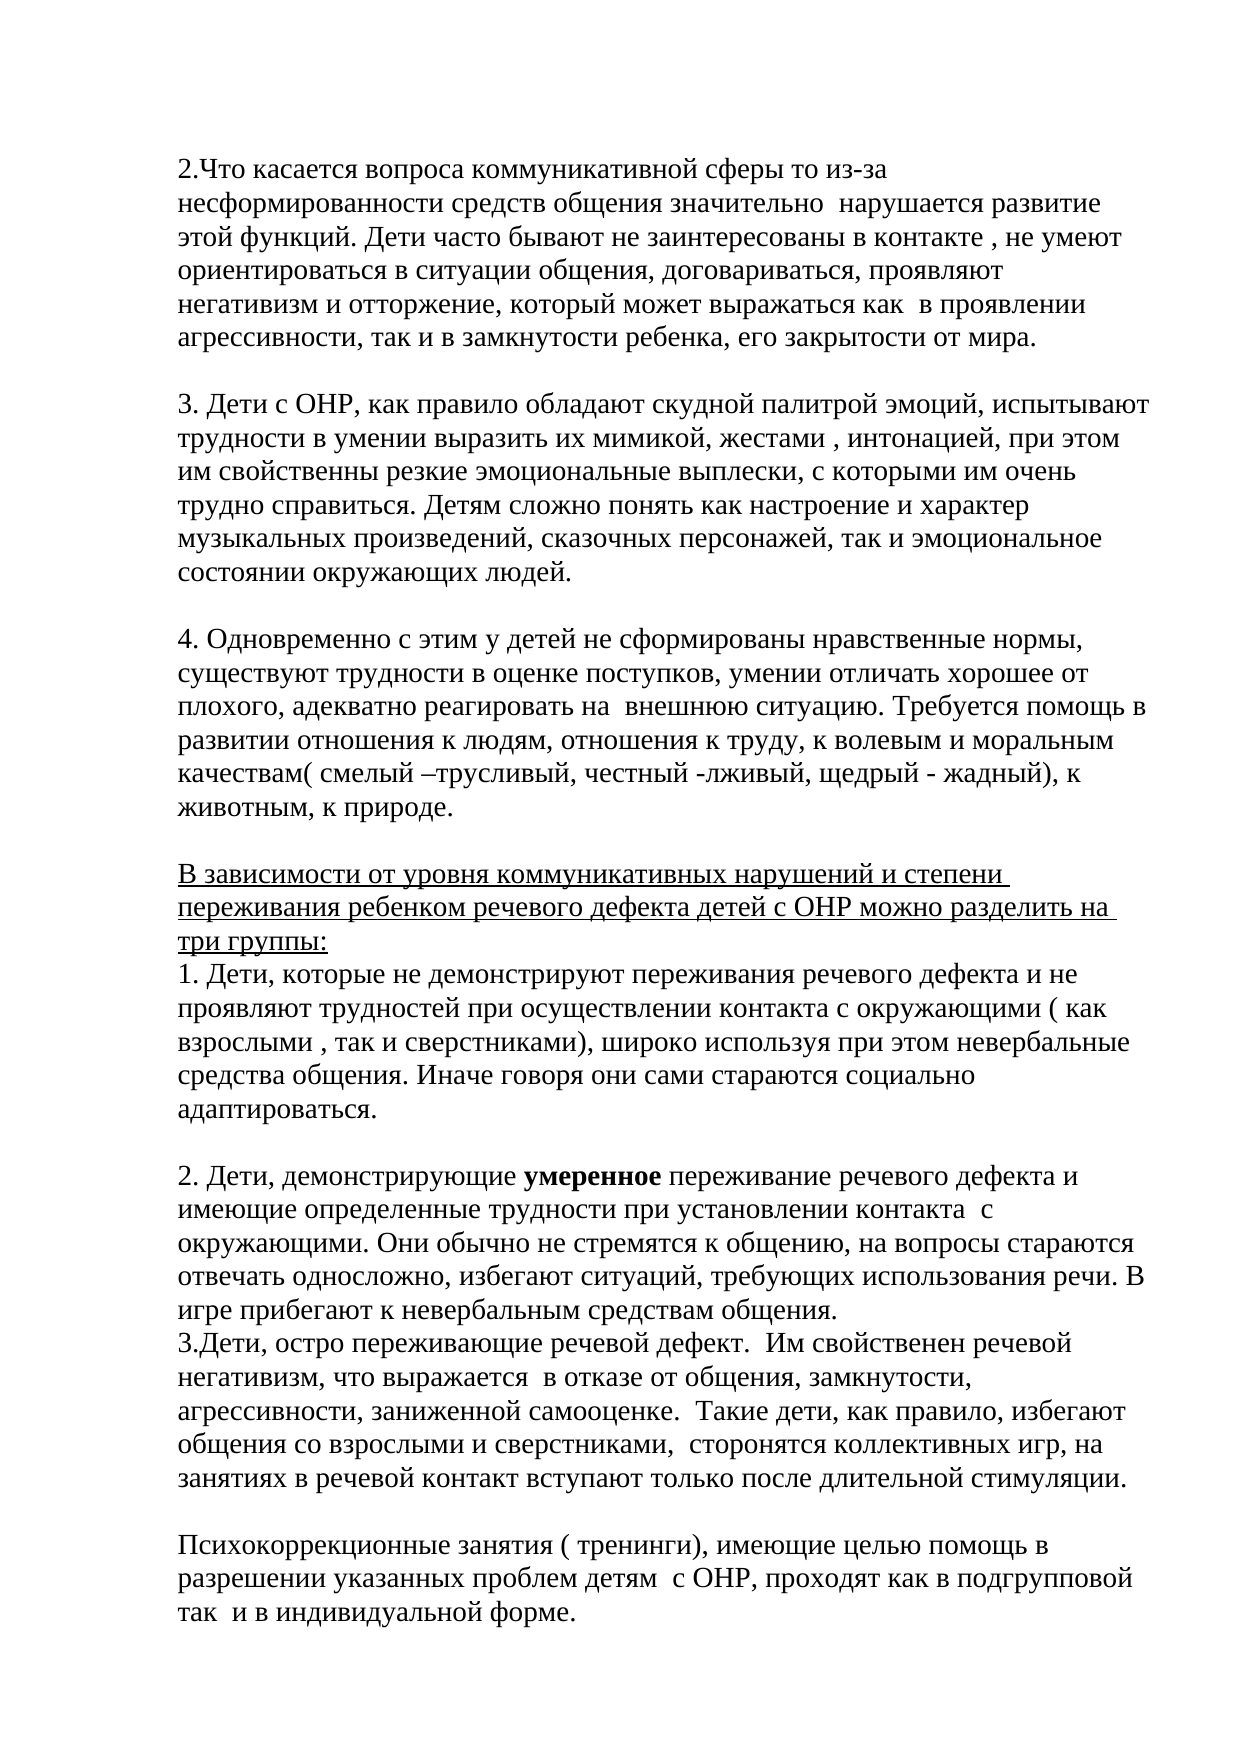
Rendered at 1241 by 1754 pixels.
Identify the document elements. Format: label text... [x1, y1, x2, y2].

text 1. Дети, которые не демонстрируют переживания речевого дефекта и не проявляют трудностей при осуществлении контакта с окружающими ( как взрослыми , так и сверстниками), широко используя при этом невербальные средства общения. Иначе говоря они сами стараются социально адаптироваться. [177, 957, 1152, 1124]
text В зависимости от уровня коммуникативных нарушений и степени переживания ребенком речевого дефекта детей с ОНР можно разделить на три группы: [177, 856, 1152, 957]
text Психокоррекционные занятия ( тренинги), имеющие целью помощь в разрешении указанных проблем детям с ОНР, проходят как в подгрупповой так и в индивидуальной форме. [177, 1527, 1152, 1627]
text 2. Дети, демонстрирующие умеренное переживание речевого дефекта и имеющие определенные трудности при установлении контакта с окружающими. Они обычно не стремятся к общению, на вопросы стараются отвечать односложно, избегают ситуаций, требующих использования речи. В игре прибегают к невербальным средствам общения. [177, 1158, 1152, 1326]
text 3.Дети, остро переживающие речевой дефект. Им свойственен речевой негативизм, что выражается в отказе от общения, замкнутости, агрессивности, заниженной самооценке. Такие дети, как правило, избегают общения со взрослыми и сверстниками, сторонятся коллективных игр, на занятиях в речевой контакт вступают только после длительной стимуляции. [177, 1326, 1152, 1493]
text 4. Одновременно с этим у детей не сформированы нравственные нормы, существуют трудности в оценке поступков, умении отличать хорошее от плохого, адекватно реагировать на внешнюю ситуацию. Требуется помощь в развитии отношения к людям, отношения к труду, к волевым и моральным качествам( смелый –трусливый, честный -лживый, щедрый - жадный), к животным, к природе. [177, 621, 1152, 822]
text 2.Что касается вопроса коммуникативной сферы то из-за несформированности средств общения значительно нарушается развитие этой функций. Дети часто бывают не заинтересованы в контакте , не умеют ориентироваться в ситуации общения, договариваться, проявляют негативизм и отторжение, который может выражаться как в проявлении агрессивности, так и в замкнутости ребенка, его закрытости от мира. [177, 152, 1152, 353]
text 3. Дети с ОНР, как правило обладают скудной палитрой эмоций, испытывают трудности в умении выразить их мимикой, жестами , интонацией, при этом им свойственны резкие эмоциональные выплески, с которыми им очень трудно справиться. Детям сложно понять как настроение и характер музыкальных произведений, сказочных персонажей, так и эмоциональное состоянии окружающих людей. [177, 386, 1152, 588]
